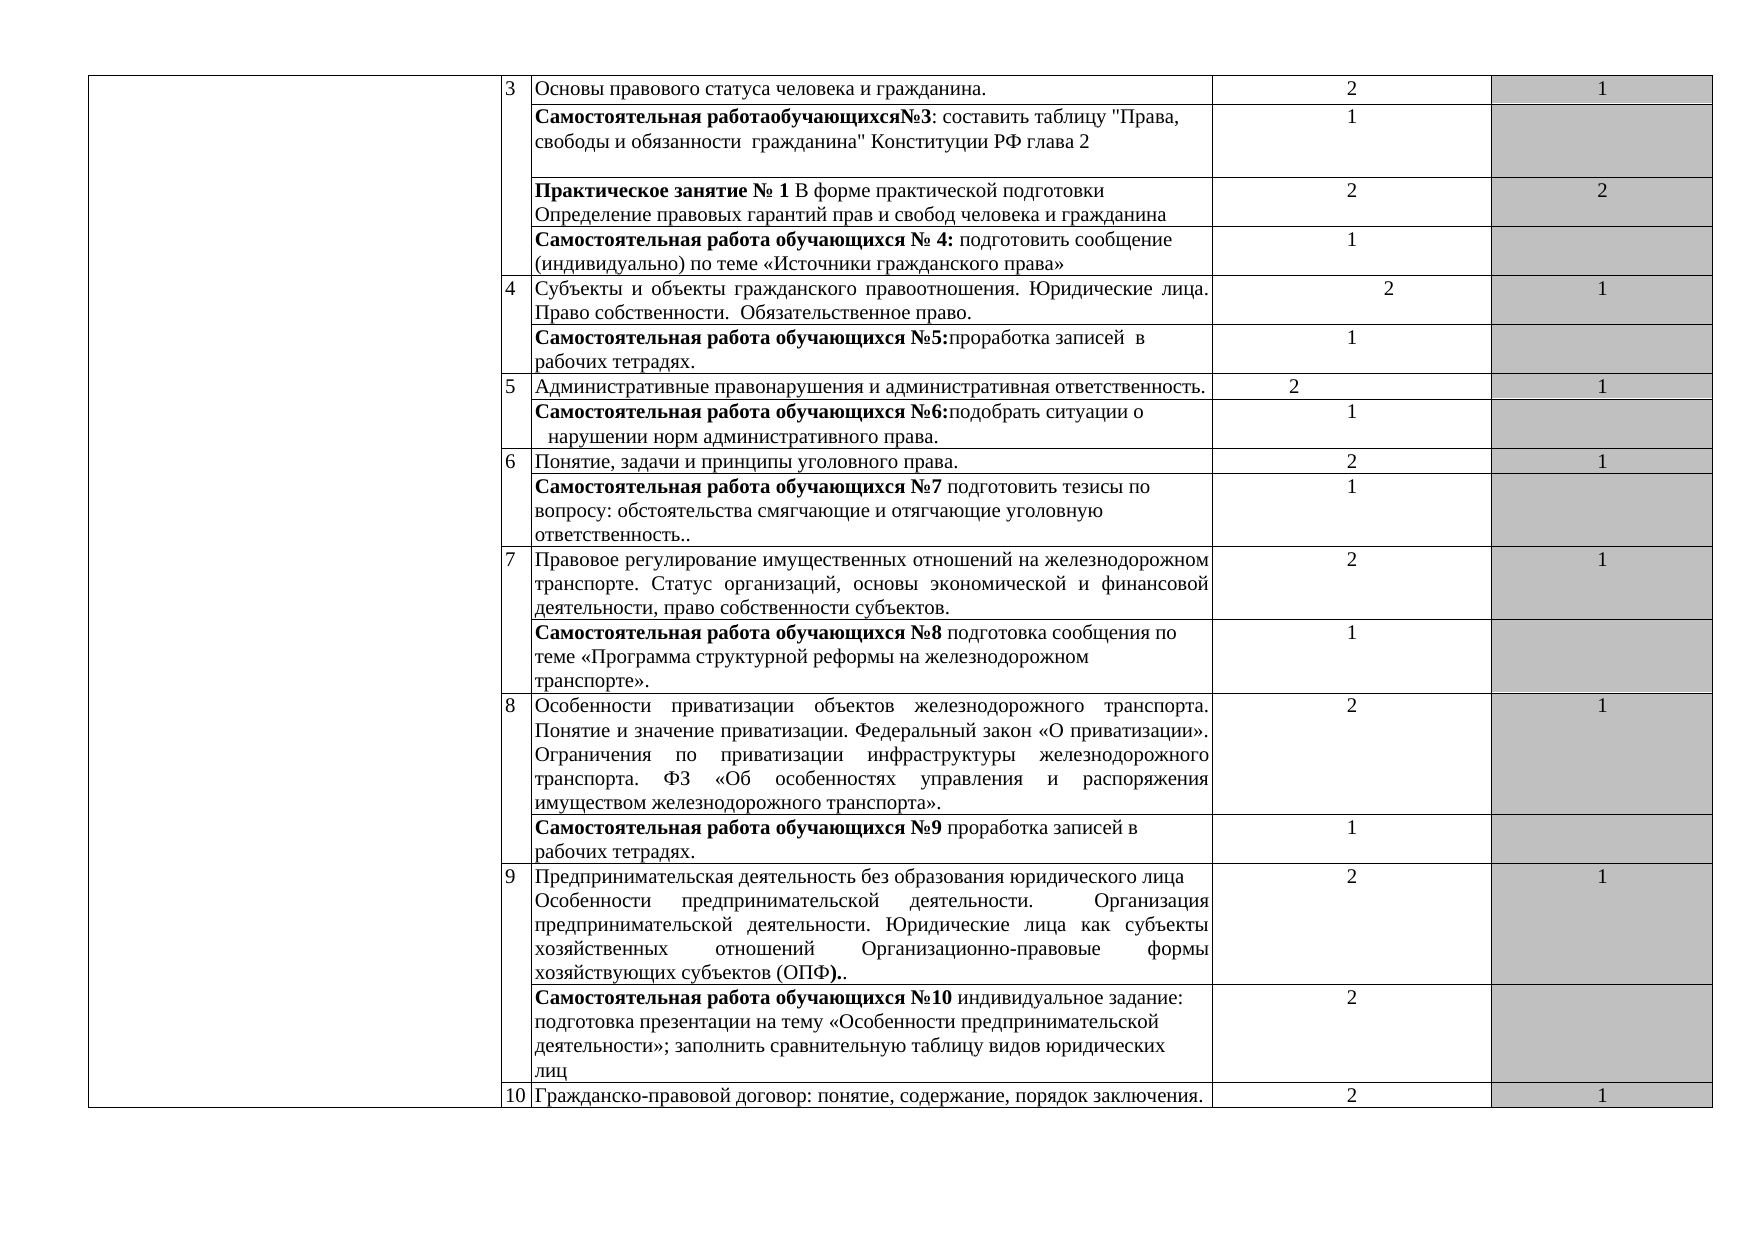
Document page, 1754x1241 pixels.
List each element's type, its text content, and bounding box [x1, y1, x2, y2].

table_cell 3 [502, 76, 531, 275]
table_cell 2 [1213, 276, 1491, 324]
table_cell [1492, 325, 1712, 373]
table_cell 1 [1492, 1083, 1712, 1107]
table_cell Понятие, задачи и принципы уголовного права. [532, 449, 1212, 473]
table_cell 1 [1213, 105, 1491, 177]
table_cell [1492, 985, 1712, 1082]
table_cell Административные правонарушения и административная ответственность. [532, 374, 1212, 398]
table_cell Самостоятельная работа обучающихся №6:подобрать ситуации о нарушении норм административного права. [532, 400, 1212, 448]
table_cell [1492, 400, 1712, 448]
table_cell 2 [1213, 694, 1491, 814]
table_cell 2 [1213, 374, 1491, 398]
table_cell Самостоятельная работа обучающихся №8 подготовка сообщения по теме «Программа структурной реформы на железнодорожном транспорте». [532, 620, 1212, 692]
table_cell Практическое занятие № 1 В форме практической подготовки Определение правовых гарантий прав и свобод человека и гражданина [532, 178, 1212, 226]
table_cell 1 [1492, 374, 1712, 398]
table_cell Основы правового статуса человека и гражданина. [532, 76, 1212, 103]
table_cell 10 [502, 1083, 531, 1107]
table_cell [1492, 620, 1712, 692]
table_cell 7 [502, 547, 531, 692]
table_cell 1 [1213, 815, 1491, 863]
table_cell 2 [1213, 76, 1491, 103]
table_cell 2 [1213, 864, 1491, 984]
table_cell Самостоятельная работа обучающихся № 4: подготовить сообщение (индивидуально) по теме «Источники гражданского права» [532, 227, 1212, 275]
table_cell 1 [1213, 325, 1491, 373]
table_cell 4 [502, 276, 531, 373]
table_cell 2 [1213, 985, 1491, 1082]
table_cell 1 [1213, 400, 1491, 448]
table_cell 1 [1213, 474, 1491, 546]
table_cell 2 [1213, 547, 1491, 619]
table_cell Правовое регулирование имущественных отношений на железнодорожном транспорте. Статус организаций, основы экономической и финансовой деятельности, право собственности субъектов. [532, 547, 1212, 619]
table_cell 2 [1213, 178, 1491, 226]
table_cell Самостоятельная работаобучающихся№3: составить таблицу "Права, свободы и обязанности гражданина" Конституции РФ глава 2 [532, 105, 1212, 177]
table_cell Особенности приватизации объектов железнодорожного транспорта. Понятие и значение приватизации. Федеральный закон «О приватизации». Ограничения по приватизации инфраструктуры железнодорожного транспорта. ФЗ «Об особенностях управления и распоряжения имуществом железнодорожного транспорта». [532, 694, 1212, 814]
table_cell Предпринимательская деятельность без образования юридического лица Особенности предпринимательской деятельности. Организация предпринимательской деятельности. Юридические лица как субъекты хозяйственных отношений Организационно-правовые формы хозяйствующих субъектов (ОПФ).. [532, 864, 1212, 984]
table_cell Самостоятельная работа обучающихся №5:проработка записей в рабочих тетрадях. [532, 325, 1212, 373]
table_cell [1492, 105, 1712, 177]
table_cell [1492, 815, 1712, 863]
table_cell 6 [502, 449, 531, 546]
table_cell 1 [1492, 864, 1712, 984]
table_cell 1 [1213, 620, 1491, 692]
table_cell 1 [1492, 276, 1712, 324]
table_cell 8 [502, 694, 531, 863]
table_cell 1 [1213, 227, 1491, 275]
table_cell Гражданско-правовой договор: понятие, содержание, порядок заключения. [532, 1083, 1212, 1107]
table_cell 5 [502, 374, 531, 448]
table_cell Самостоятельная работа обучающихся №7 подготовить тезисы по вопросу: обстоятельства смягчающие и отягчающие уголовную ответственность.. [532, 474, 1212, 546]
table_cell 1 [1492, 694, 1712, 814]
table_cell 1 [1492, 449, 1712, 473]
table_cell 2 [1213, 449, 1491, 473]
table_cell 1 [1492, 76, 1712, 103]
table_cell 2 [1492, 178, 1712, 226]
table_cell Субъекты и объекты гражданского правоотношения. Юридические лица. Право собственности. Обязательственное право. [532, 276, 1212, 324]
table_cell 1 [1492, 547, 1712, 619]
table_cell 2 [1213, 1083, 1491, 1107]
table_cell 9 [502, 864, 531, 1082]
table_cell [1492, 474, 1712, 546]
table_cell [1492, 227, 1712, 275]
table_cell Самостоятельная работа обучающихся №10 индивидуальное задание: подготовка презентации на тему «Особенности предпринимательской деятельности»; заполнить сравнительную таблицу видов юридических лиц [532, 985, 1212, 1082]
table_cell Самостоятельная работа обучающихся №9 проработка записей в рабочих тетрадях. [532, 815, 1212, 863]
